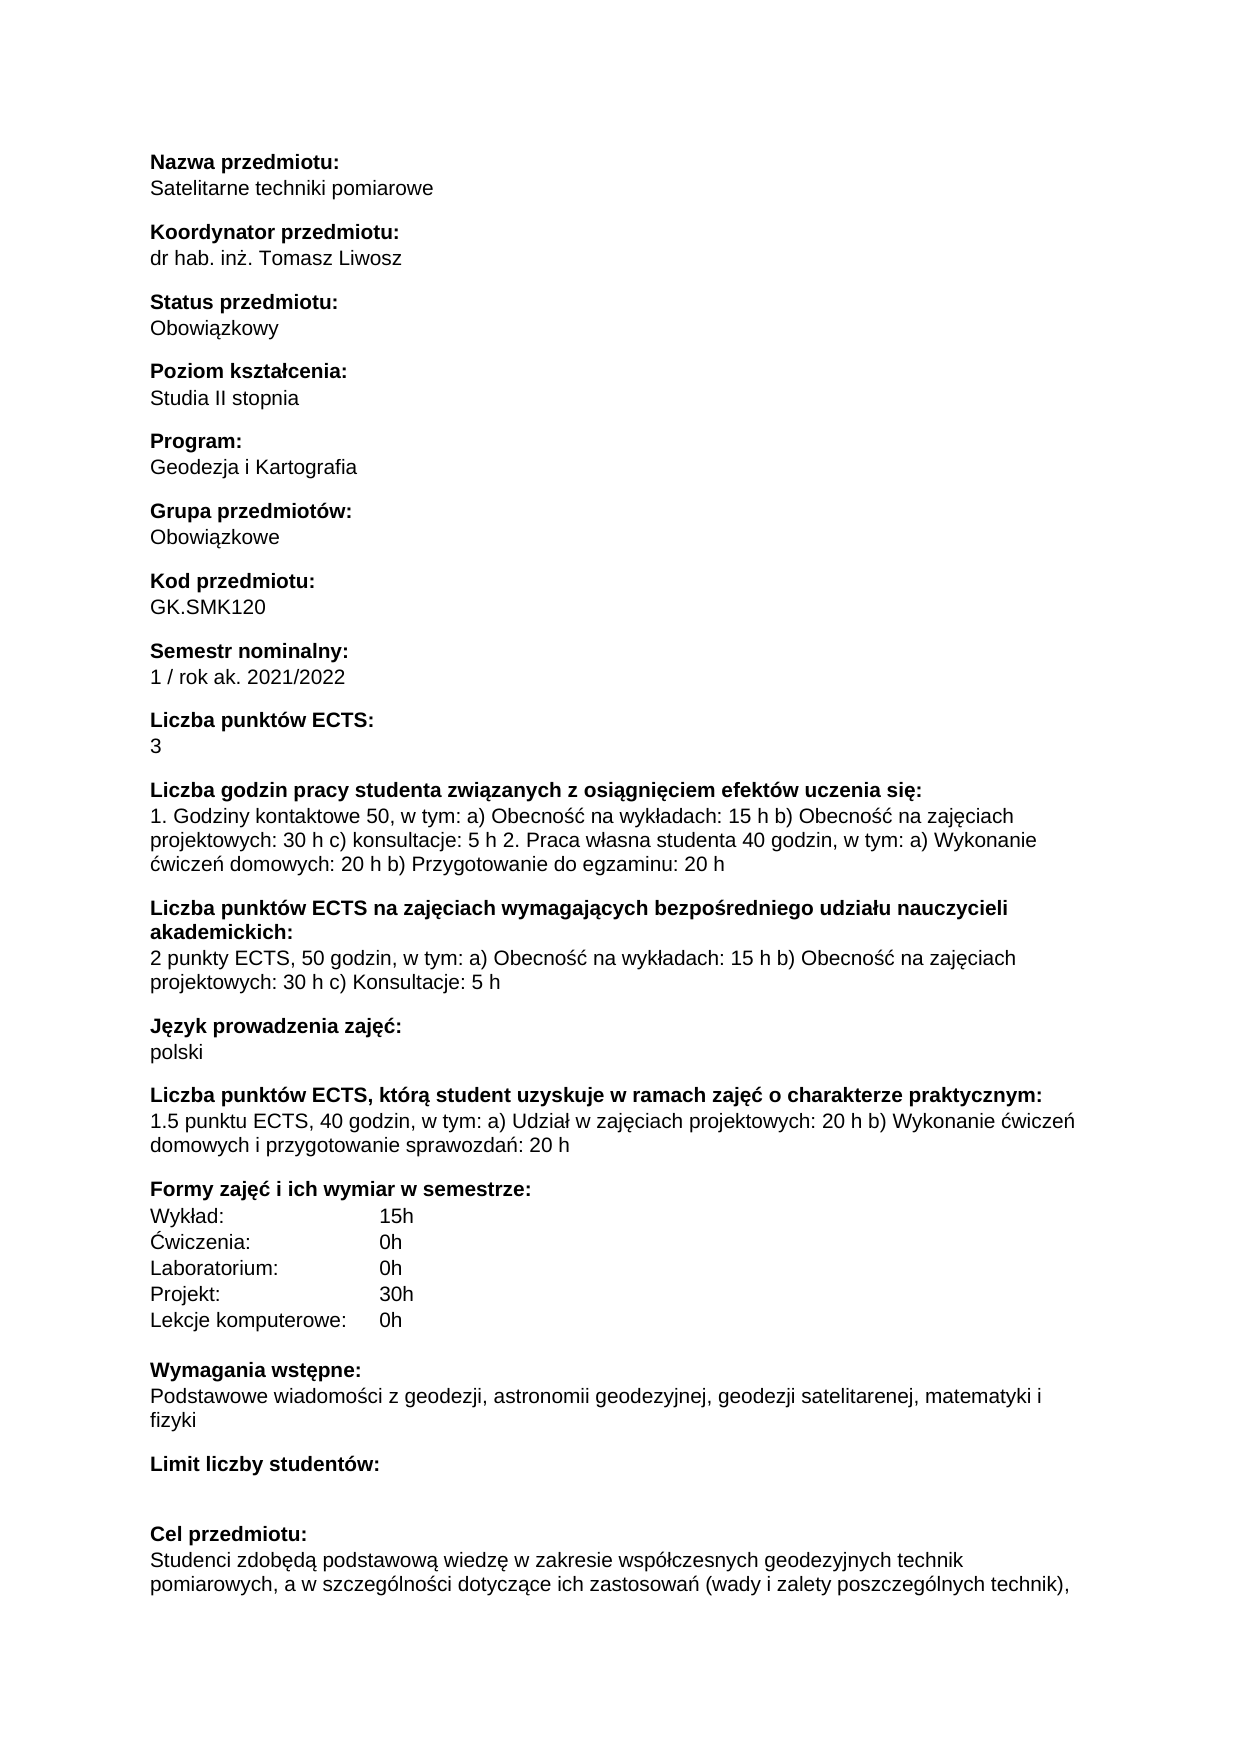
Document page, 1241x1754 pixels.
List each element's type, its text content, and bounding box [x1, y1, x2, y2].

text Semestr nominalny: [150, 638, 1090, 662]
text GK.SMK120 [150, 595, 1090, 619]
text Cel przedmiotu: [150, 1521, 1090, 1545]
text Liczba godzin pracy studenta związanych z osiągnięciem efektów uczenia się: [150, 778, 1090, 802]
text Program: [150, 429, 1090, 453]
text Liczba punktów ECTS: [150, 708, 1090, 732]
text Podstawowe wiadomości z geodezji, astronomii geodezyjnej, geodezji satelitarenej, matematyki i fizyki [150, 1384, 1090, 1432]
table_cell 30h [369, 1280, 597, 1306]
table_cell Projekt: [140, 1282, 367, 1306]
text Studia II stopnia [150, 385, 1090, 409]
text 1 / rok ak. 2021/2022 [150, 664, 1090, 688]
text polski [150, 1039, 1090, 1063]
text Nazwa przedmiotu: [150, 150, 1090, 174]
text Limit liczby studentów: [150, 1452, 1090, 1476]
text 1. Godziny kontaktowe 50, w tym: a) Obecność na wykładach: 15 h b) Obecność na zajęciach projektowych: 30 h c) konsultacje: 5 h 2. Praca własna studenta 40 godzin, w tym: a) Wykonanie ćwiczeń domowych: 20 h b) Przygotowanie do egzaminu: 20 h [150, 804, 1090, 876]
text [150, 1547, 1090, 1595]
text Geodezja i Kartografia [150, 455, 1090, 479]
table_header Wykład: [140, 1204, 367, 1228]
text Liczba punktów ECTS, którą student uzyskuje w ramach zajęć o charakterze praktycznym: [150, 1083, 1090, 1107]
text Wymagania wstępne: [150, 1358, 1090, 1382]
text Kod przedmiotu: [150, 569, 1090, 593]
text Język prowadzenia zajęć: [150, 1013, 1090, 1037]
text Status przedmiotu: [150, 289, 1090, 313]
text Grupa przedmiotów: [150, 499, 1090, 523]
text 1.5 punktu ECTS, 40 godzin, w tym: a) Udział w zajęciach projektowych: 20 h b) Wykonanie ćwiczeń domowych i przygotowanie sprawozdań: 20 h [150, 1109, 1090, 1157]
text 2 punkty ECTS, 50 godzin, w tym: a) Obecność na wykładach: 15 h b) Obecność na zajęciach projektowych: 30 h c) Konsultacje: 5 h [150, 946, 1090, 994]
text dr hab. inż. Tomasz Liwosz [150, 246, 1090, 270]
text Satelitarne techniki pomiarowe [150, 176, 1090, 200]
text Poziom kształcenia: [150, 359, 1090, 383]
text Formy zajęć i ich wymiar w semestrze: [150, 1177, 1090, 1201]
table_cell Lekcje komputerowe: [140, 1308, 367, 1332]
table_cell Laboratorium: [140, 1256, 367, 1280]
table_cell 0h [369, 1254, 597, 1280]
text Obowiązkowe [150, 525, 1090, 549]
table_cell 0h [369, 1228, 597, 1254]
table_cell Ćwiczenia: [140, 1230, 367, 1254]
text Obowiązkowy [150, 316, 1090, 339]
table_header 15h [369, 1204, 597, 1228]
text Liczba punktów ECTS na zajęciach wymagających bezpośredniego udziału nauczycieli akademickich: [150, 896, 1090, 944]
table_cell 0h [369, 1306, 597, 1332]
text Koordynator przedmiotu: [150, 220, 1090, 244]
text 3 [150, 734, 1090, 758]
